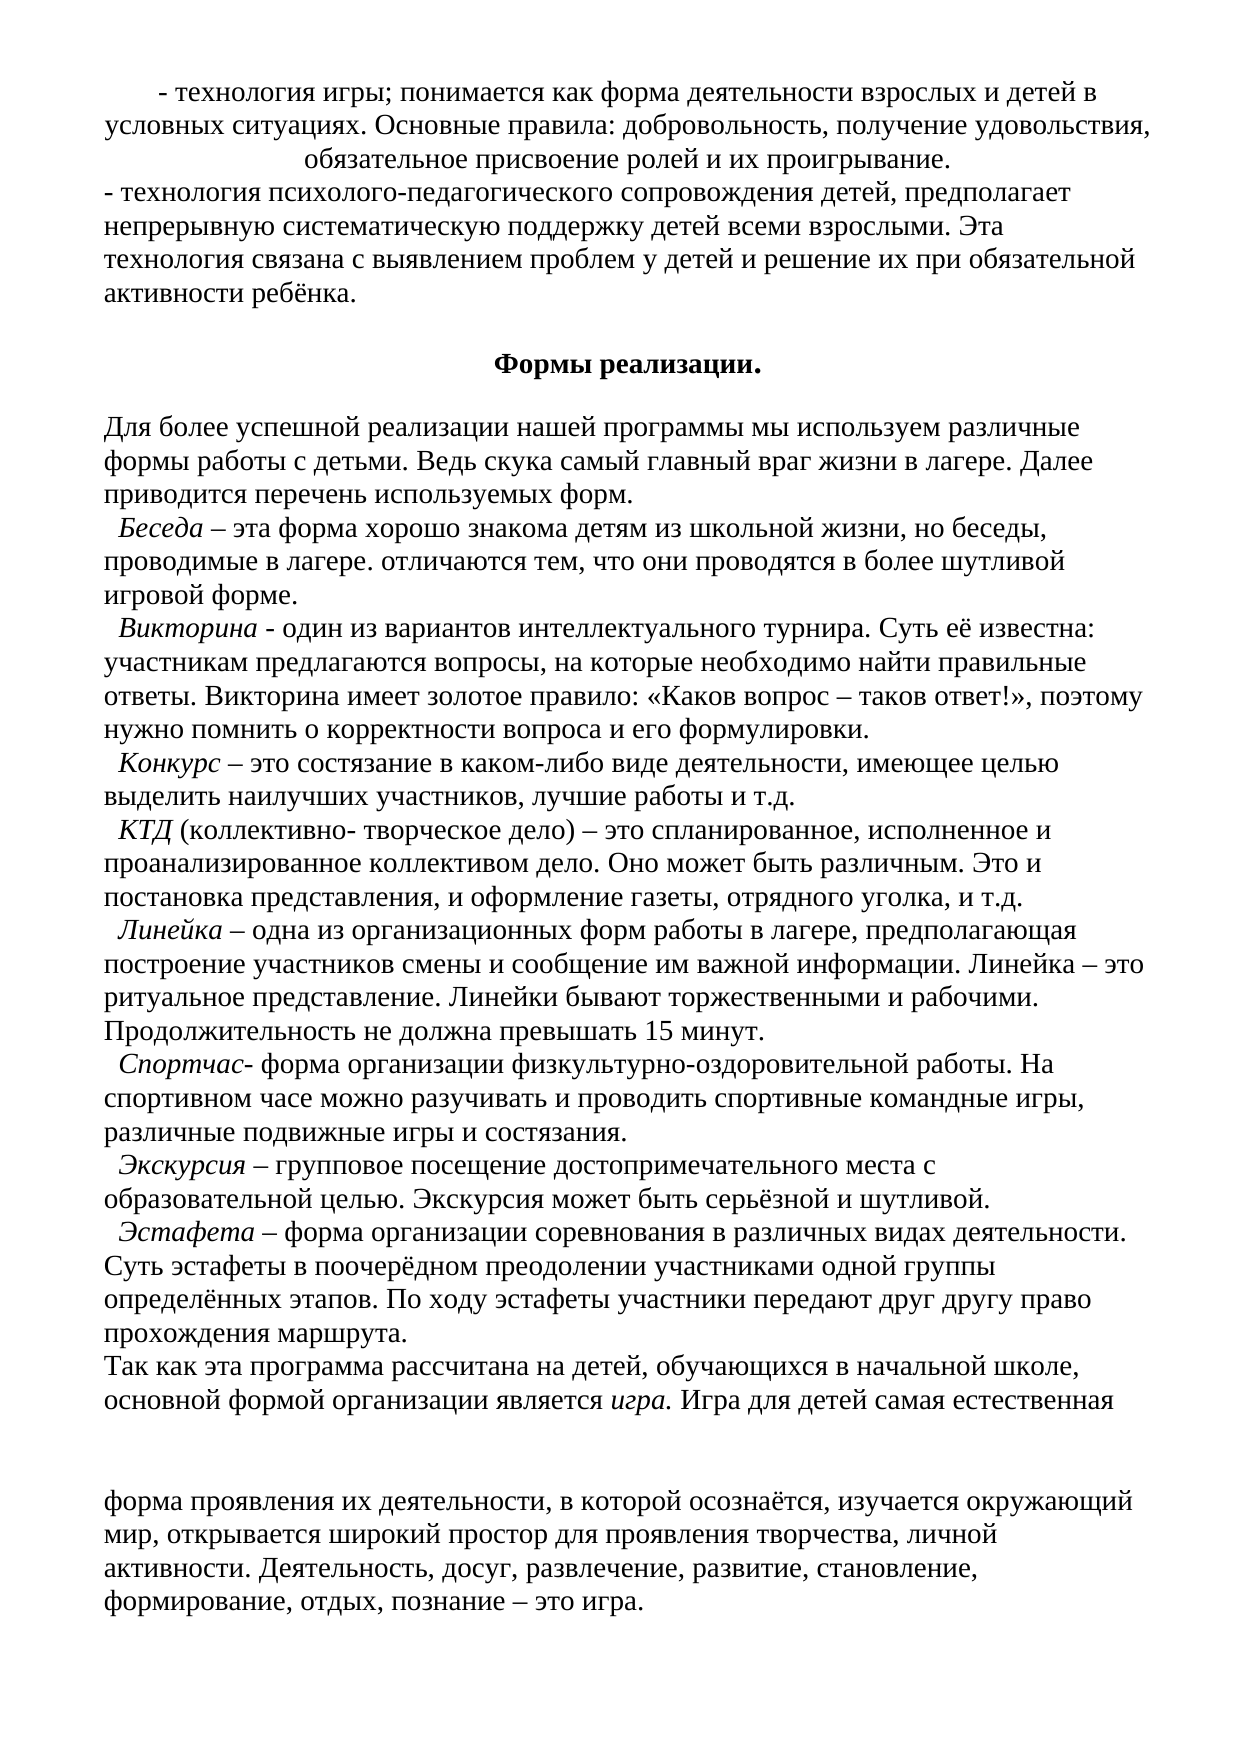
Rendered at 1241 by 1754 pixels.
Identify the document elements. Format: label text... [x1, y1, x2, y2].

text Конкурс – это состязание в каком-либо виде деятельности, имеющее целью выделить наилучших участников, лучшие работы и т.д. [103, 745, 1152, 812]
text - технология психолого-педагогического сопровождения детей, предполагает непрерывную систематическую поддержку детей всеми взрослыми. Эта технология связана с выявлением проблем у детей и решение их при обязательной активности ребёнка. [103, 174, 1152, 309]
text КТД (коллективно- творческое дело) – это спланированное, исполненное и проанализированное коллективом дело. Оно может быть различным. Это и постановка представления, и оформление газеты, отрядного уголка, и т.д. [103, 812, 1152, 912]
text Линейка – одна из организационных форм работы в лагере, предполагающая построение участников смены и сообщение им важной информации. Линейка – это ритуальное представление. Линейки бывают торжественными и рабочими. Продолжительность не должна превышать 15 минут. [103, 912, 1152, 1047]
text Формы реализации. [103, 342, 1152, 381]
text Спортчас- форма организации физкультурно-оздоровительной работы. На спортивном часе можно разучивать и проводить спортивные командные игры, различные подвижные игры и состязания. [103, 1047, 1152, 1147]
text Так как эта программа рассчитана на детей, обучающихся в начальной школе, основной формой организации является игра. Игра для детей самая естественная [103, 1348, 1152, 1416]
text - технология игры; понимается как форма деятельности взрослых и детей в условных ситуациях. Основные правила: добровольность, получение удовольствия, обязательное присвоение ролей и их проигрывание. [103, 74, 1152, 174]
text Викторина - один из вариантов интеллектуального турнира. Суть её известна: участникам предлагаются вопросы, на которые необходимо найти правильные ответы. Викторина имеет золотое правило: «Каков вопрос – таков ответ!», поэтому нужно помнить о корректности вопроса и его формулировки. [103, 611, 1152, 745]
text Экскурсия – групповое посещение достопримечательного места с образовательной целью. Экскурсия может быть серьёзной и шутливой. [103, 1147, 1152, 1214]
text форма проявления их деятельности, в которой осознаётся, изучается окружающий мир, открывается широкий простор для проявления творчества, личной активности. Деятельность, досуг, развлечение, развитие, становление, формирование, отдых, познание – это игра. [103, 1483, 1152, 1617]
text Для более успешной реализации нашей программы мы используем различные формы работы с детьми. Ведь скука самый главный враг жизни в лагере. Далее приводится перечень используемых форм. [103, 409, 1152, 510]
text Беседа – эта форма хорошо знакома детям из школьной жизни, но беседы, проводимые в лагере. отличаются тем, что они проводятся в более шутливой игровой форме. [103, 510, 1152, 611]
text Эстафета – форма организации соревнования в различных видах деятельности. Суть эстафеты в поочерёдном преодолении участниками одной группы определённых этапов. По ходу эстафеты участники передают друг другу право прохождения маршрута. [103, 1214, 1152, 1348]
